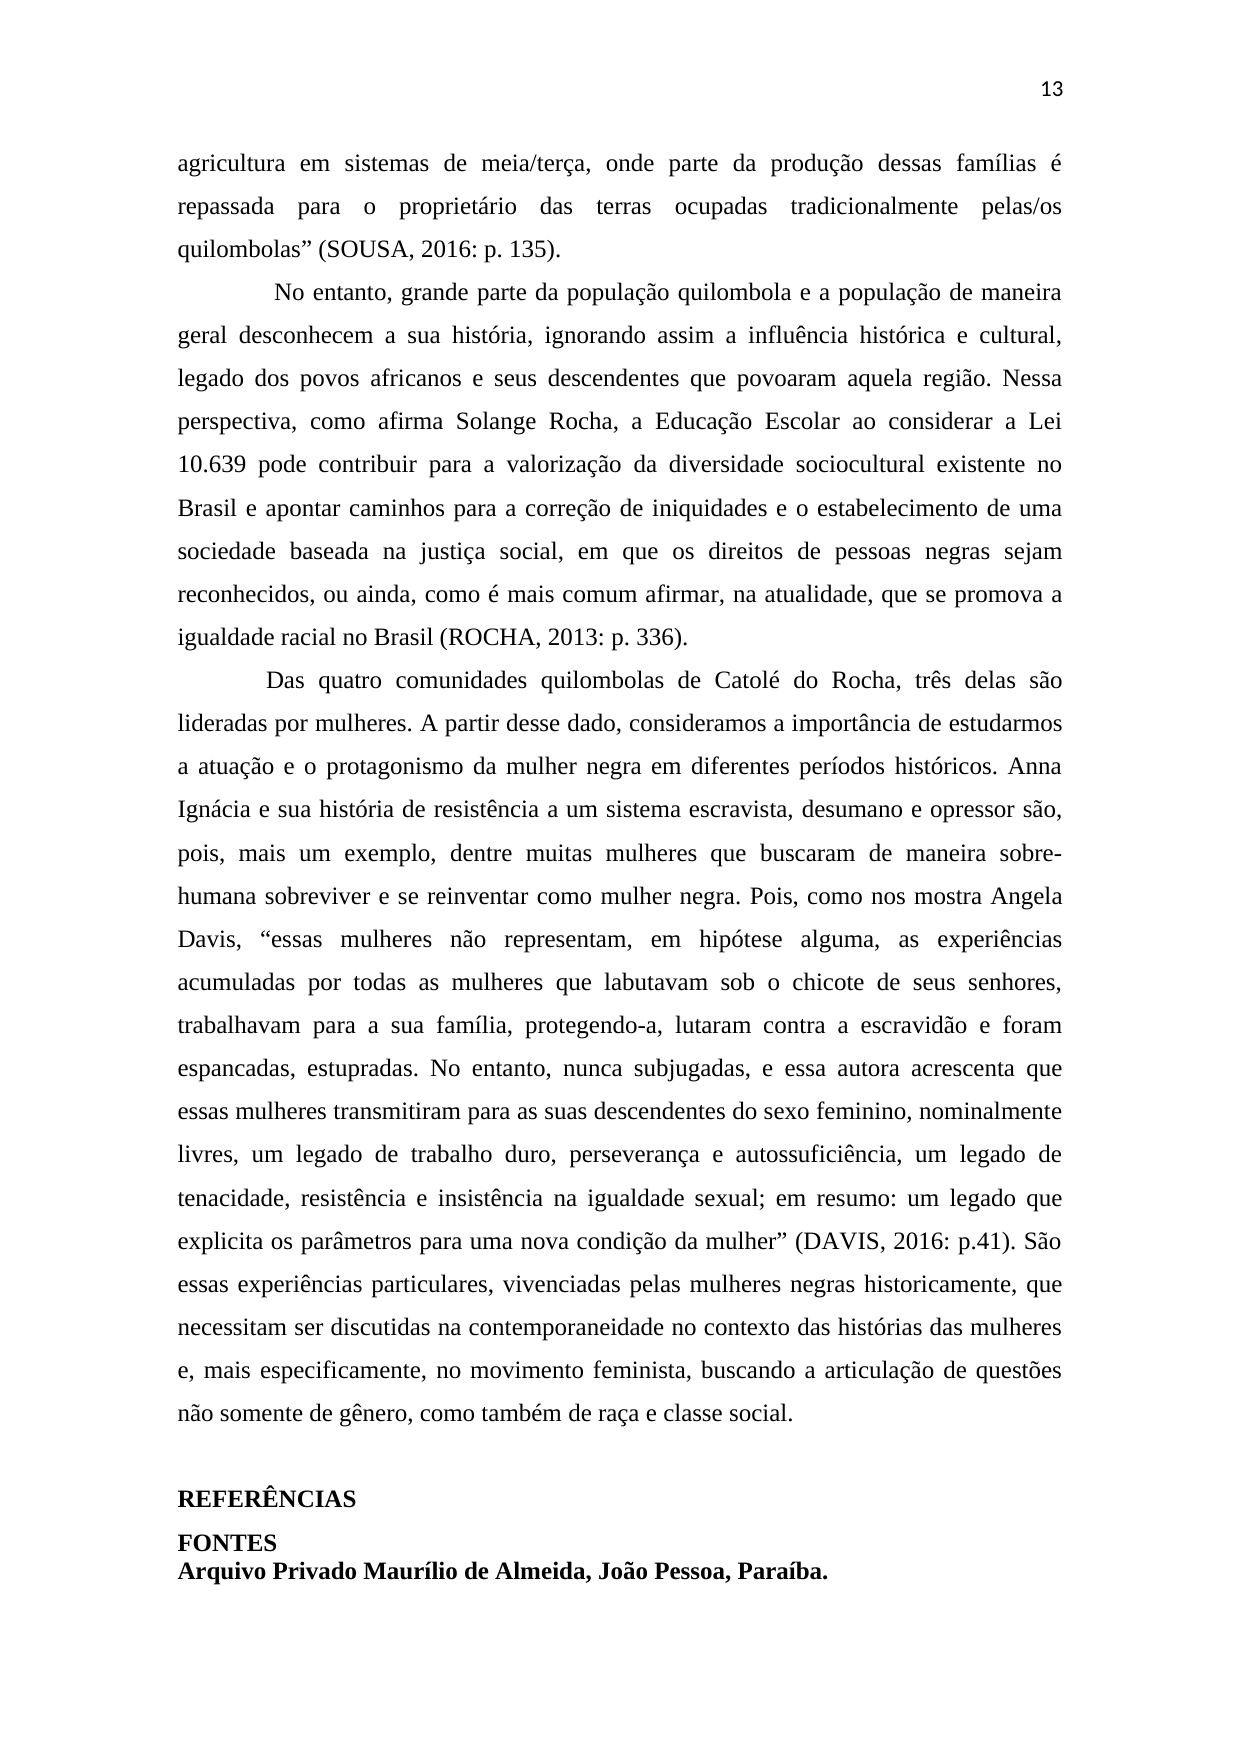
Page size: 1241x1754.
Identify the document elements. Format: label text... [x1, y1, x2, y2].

text FONTES [177, 1528, 1063, 1556]
text Arquivo Privado Maurílio de Almeida, João Pessoa, Paraíba. [177, 1556, 1063, 1585]
text No entanto, grande parte da população quilombola e a população de maneira geral desconhecem a sua história, ignorando assim a influência histórica e cultural, legado dos povos africanos e seus descendentes que povoaram aquela região. Nessa perspectiva, como afirma Solange Rocha, a Educação Escolar ao considerar a Lei 10.639 pode contribuir para a valorização da diversidade sociocultural existente no Brasil e apontar caminhos para a correção de iniquidades e o estabelecimento de uma sociedade baseada na justiça social, em que os direitos de pessoas negras sejam reconhecidos, ou ainda, como é mais comum afirmar, na atualidade, que se promova a igualdade racial no Brasil (ROCHA, 2013: p. 336). [177, 277, 1063, 651]
text REFERÊNCIAS [177, 1484, 1063, 1513]
text Das quatro comunidades quilombolas de Catolé do Rocha, três delas são lideradas por mulheres. A partir desse dado, consideramos a importância de estudarmos a atuação e o protagonismo da mulher negra em diferentes períodos históricos. Anna Ignácia e sua história de resistência a um sistema escravista, desumano e opressor são, pois, mais um exemplo, dentre muitas mulheres que buscaram de maneira sobre-humana sobreviver e se reinventar como mulher negra. Pois, como nos mostra Angela Davis, “essas mulheres não representam, em hipótese alguma, as experiências acumuladas por todas as mulheres que labutavam sob o chicote de seus senhores, trabalhavam para a sua família, protegendo-a, lutaram contra a escravidão e foram espancadas, estupradas. No entanto, nunca subjugadas, e essa autora acrescenta que essas mulheres transmitiram para as suas descendentes do sexo feminino, nominalmente livres, um legado de trabalho duro, perseverança e autossuficiência, um legado de tenacidade, resistência e insistência na igualdade sexual; em resumo: um legado que explicita os parâmetros para uma nova condição da mulher” (DAVIS, 2016: p.41). São essas experiências particulares, vivenciadas pelas mulheres negras historicamente, que necessitam ser discutidas na contemporaneidade no contexto das histórias das mulheres e, mais especificamente, no movimento feminista, buscando a articulação de questões não somente de gênero, como também de raça e classe social. [177, 665, 1063, 1427]
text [177, 148, 1063, 263]
